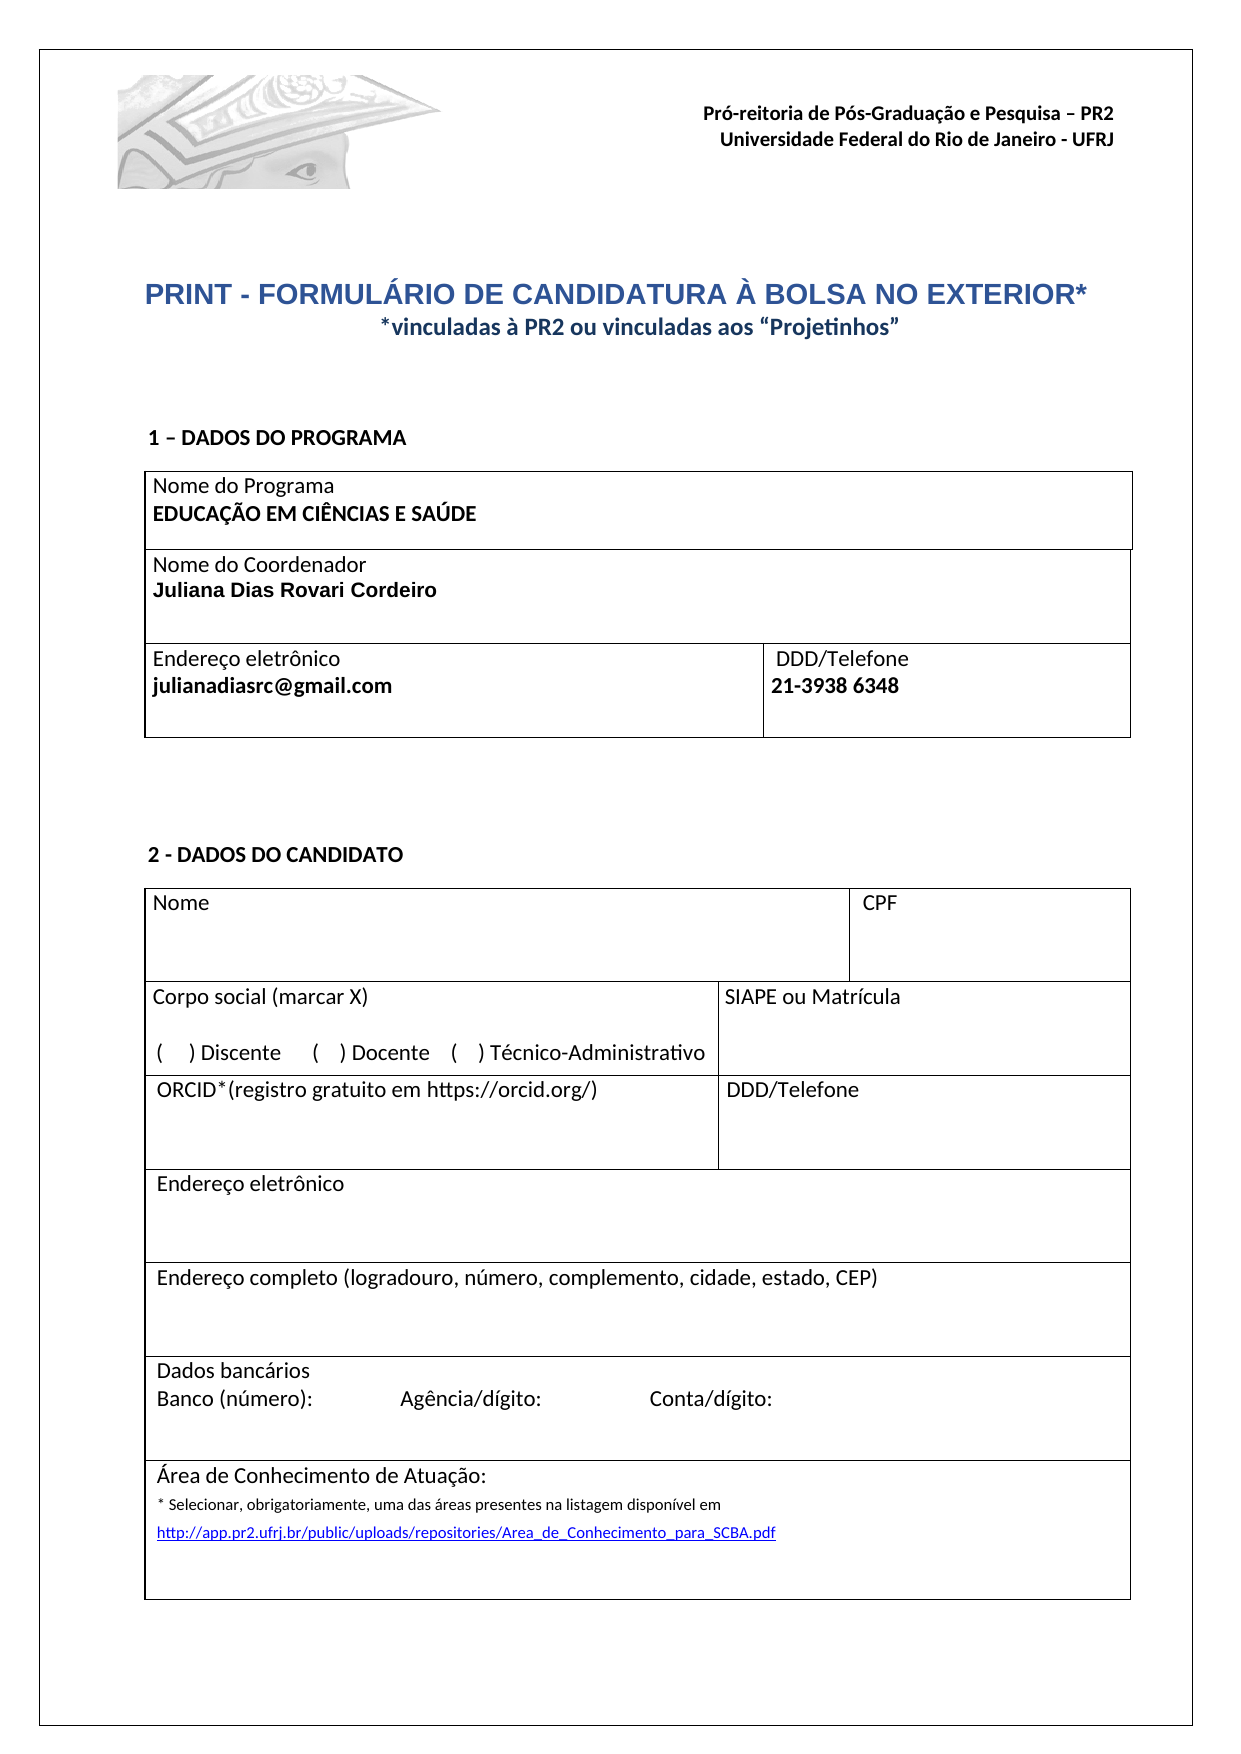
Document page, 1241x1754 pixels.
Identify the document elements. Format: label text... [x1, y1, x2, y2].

table_header CPF [850, 889, 1130, 981]
table_cell Endereço eletrônico julianadiasrc@gmail.com [146, 644, 763, 737]
table_cell Nome do Coordenador Juliana Dias Rovari Cordeiro [146, 550, 1130, 643]
table_cell DDD/Telefone 21-3938 6348 [764, 644, 1130, 737]
table_cell Corpo social (marcar X) ( ) Discente ( ) Docente ( ) Técnico-Administrativo [146, 982, 718, 1075]
text *vinculadas à PR2 ou vinculadas aos “Projetinhos” [40, 311, 1192, 342]
list - DADOS DO CANDIDATO [148, 840, 1192, 868]
text PRINT - FORMULÁRIO DE CANDIDATURA À BOLSA NO EXTERIOR* [40, 277, 1192, 310]
table_cell Área de Conhecimento de Atuação: * Selecionar, obrigatoriamente, uma das áreas presentes na listagem disponível em http://app.pr2.ufrj.br/public/uploads/repositories/Area_de_Conhecimento_para_SCBA.pdf [146, 1461, 1130, 1599]
picture [117, 75, 443, 189]
table_cell Endereço completo (logradouro, número, complemento, cidade, estado, CEP) [146, 1263, 1130, 1356]
table_header Nome [146, 889, 849, 981]
table_cell ORCID*(registro gratuito em https://orcid.org/) [146, 1076, 718, 1168]
table_cell DDD/Telefone [719, 1076, 1130, 1168]
table_cell Dados bancários Banco (número): Agência/dígito: Conta/dígito: [146, 1357, 1130, 1460]
table_cell Endereço eletrônico [146, 1170, 1130, 1262]
list – DADOS DO PROGRAMA [148, 423, 1192, 452]
table_cell SIAPE ou Matrícula [719, 982, 1130, 1075]
table_header Nome do Programa EDUCAÇÃO EM CIÊNCIAS E SAÚDE [146, 472, 1132, 549]
